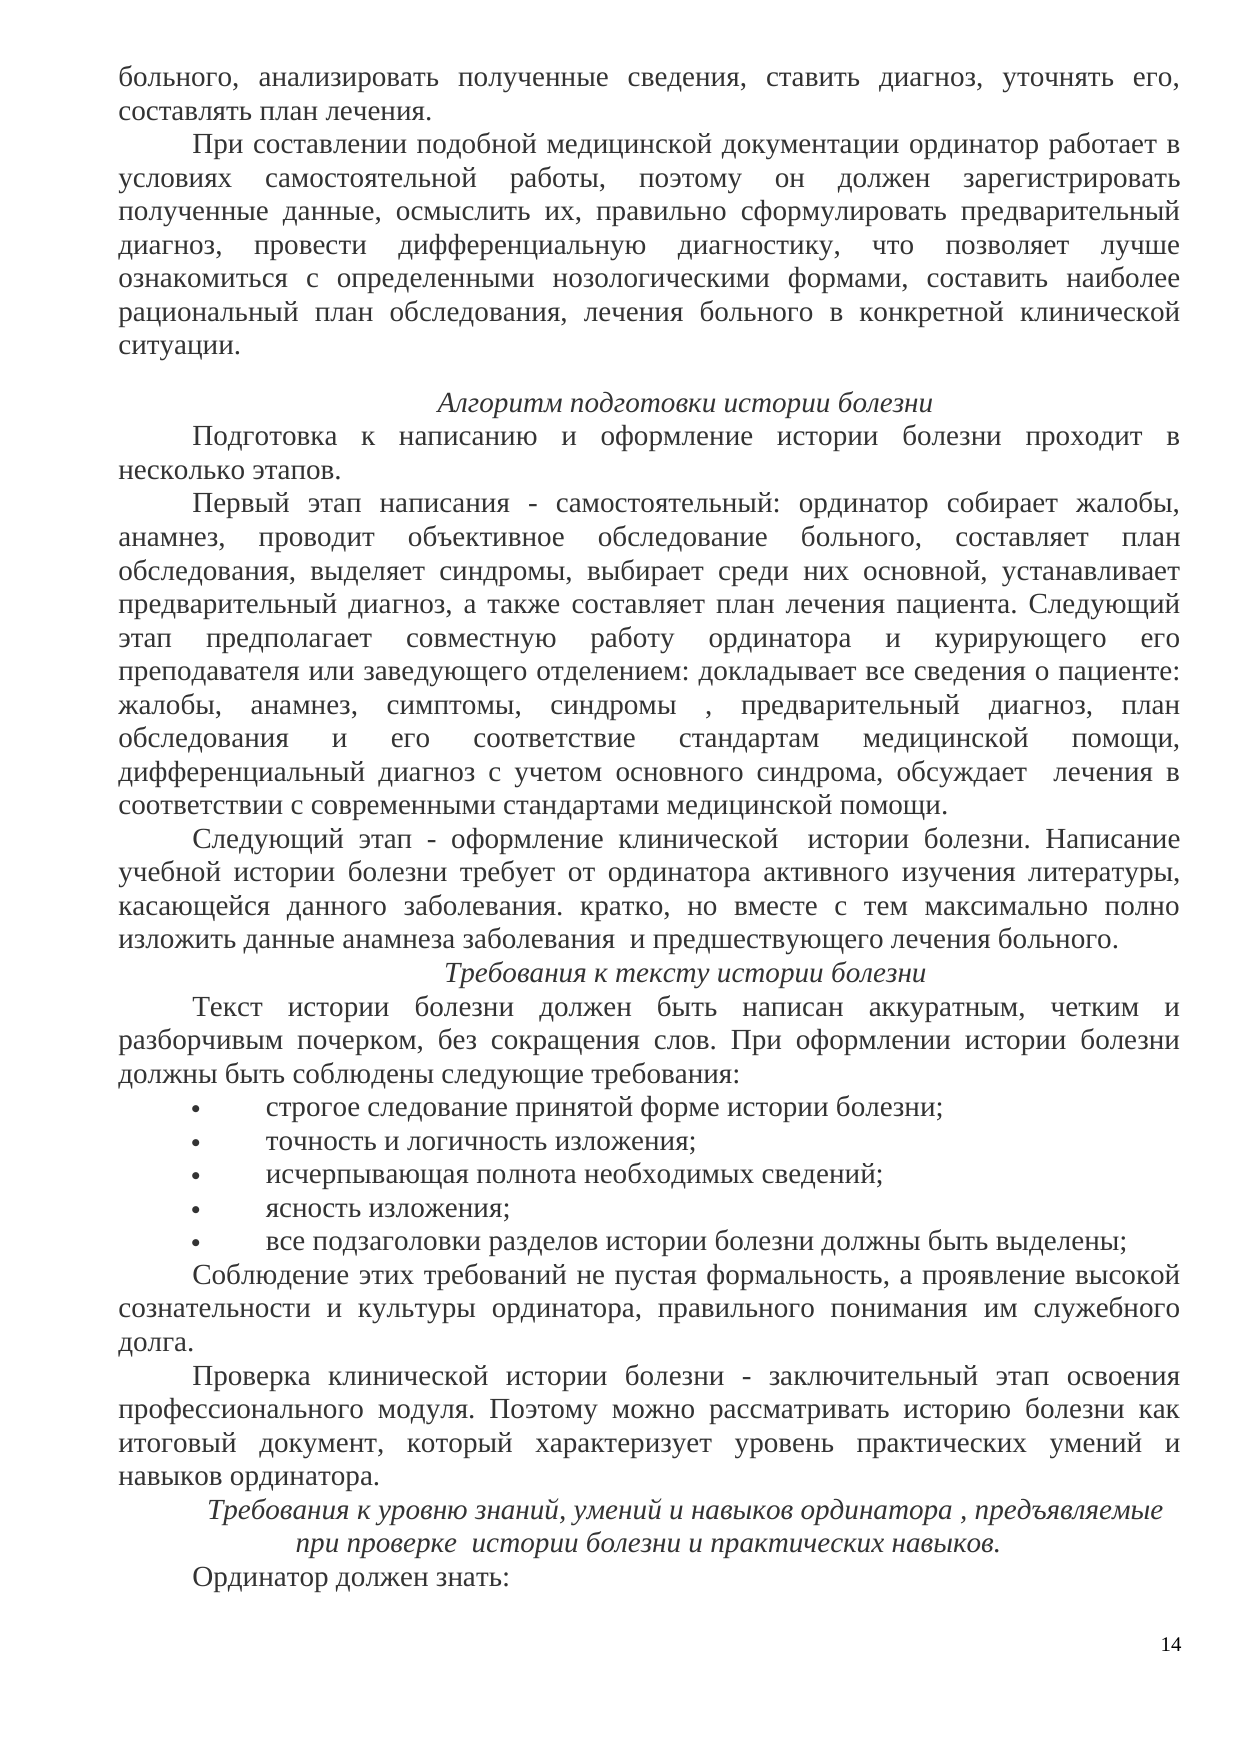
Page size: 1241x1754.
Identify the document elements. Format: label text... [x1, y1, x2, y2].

list точность и логичность изложения; [118, 1123, 1181, 1156]
text Подготовка к написанию и оформление истории болезни проходит в несколько этапов. [118, 418, 1181, 486]
text Проверка клинической истории болезни - заключительный этап освоения профессионального модуля. Поэтому можно рассматривать историю болезни как итоговый документ, который характеризует уровень практических умений и навыков ординатора. [118, 1358, 1181, 1492]
list строгое следование принятой форме истории болезни; [118, 1089, 1181, 1123]
text Первый этап написания - самостоятельный: ординатор собирает жалобы, анамнез, проводит объективное обследование больного, составляет план обследования, выделяет синдромы, выбирает среди них основной, устанавливает предварительный диагноз, а также составляет план лечения пациента. Следующий этап предполагает совместную работу ординатора и курирующего его преподавателя или заведующего отделением: докладывает все сведения о пациенте: жалобы, анамнез, симптомы, синдромы , предварительный диагноз, план обследования и его соответствие стандартам медицинской помощи, дифференциальный диагноз с учетом основного синдрома, обсуждает лечения в соответствии с современными стандартами медицинской помощи. [118, 486, 1181, 821]
list ясность изложения; [118, 1190, 1181, 1223]
text Требования к уровню знаний, умений и навыков ординатора , предъявляемые при проверке истории болезни и практических навыков. [118, 1492, 1181, 1559]
text Текст истории болезни должен быть написан аккуратным, четким и разборчивым почерком, без сокращения слов. При оформлении истории болезни должны быть соблюдены следующие требования: [118, 989, 1181, 1089]
text Алгоритм подготовки истории болезни [118, 385, 1181, 418]
text Ординатор должен знать: [118, 1559, 1181, 1592]
list все подзаголовки разделов истории болезни должны быть выделены; [118, 1223, 1181, 1257]
text Соблюдение этих требований не пустая формальность, а проявление высокой сознательности и культуры ординатора, правильного понимания им служебного долга. [118, 1257, 1181, 1358]
text Следующий этап - оформление клинической истории болезни. Написание учебной истории болезни требует от ординатора активного изучения литературы, касающейся данного заболевания. кратко, но вместе с тем максимально полно изложить данные анамнеза заболевания и предшествующего лечения больного. [118, 821, 1181, 955]
text Требования к тексту истории болезни [118, 955, 1181, 989]
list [118, 59, 1181, 126]
text При составлении подобной медицинской документации ординатор работает в условиях самостоятельной работы, поэтому он должен зарегистрировать полученные данные, осмыслить их, правильно сформулировать предварительный диагноз, провести дифференциальную диагностику, что позволяет лучше ознакомиться с определенными нозологическими формами, составить наиболее рациональный план обследования, лечения больного в конкретной клинической ситуации. [118, 126, 1181, 361]
list исчерпывающая полнота необходимых сведений; [118, 1156, 1181, 1190]
